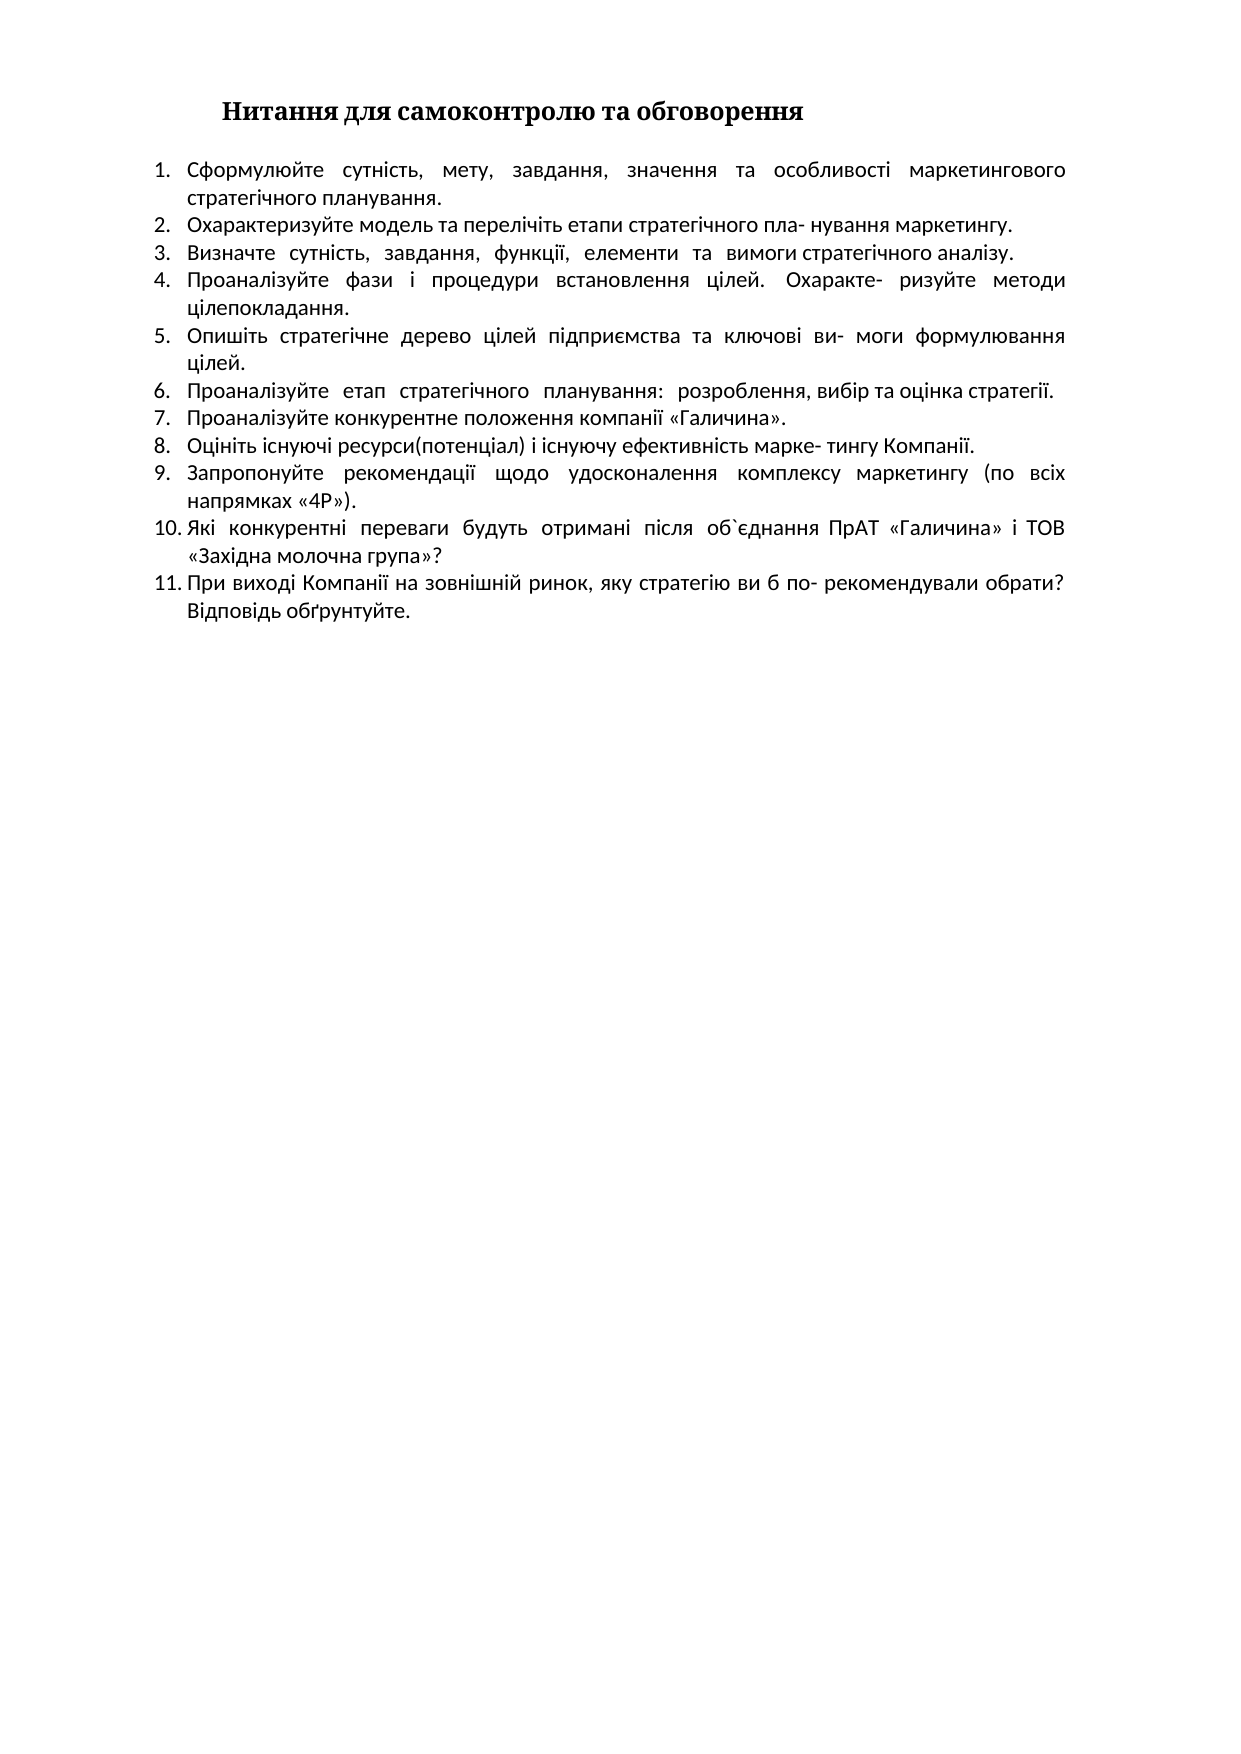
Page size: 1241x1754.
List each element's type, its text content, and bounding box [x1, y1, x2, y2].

list Проаналізуйте етап стратегічного планування: розроблення, вибір та оцінка стратегії. [153, 376, 1066, 403]
list Сформулюйте сутність, мету, завдання, значення та особливості маркетингового стратегічного планування. [153, 156, 1066, 211]
subtitle Нитання для самоконтролю та обговорення [222, 98, 1152, 126]
list При виході Компанії на зовнішній ринок, яку стратегію ви б по- рекомендували обрати? Відповідь обґрунтуйте. [153, 569, 1066, 624]
list Охарактеризуйте модель та перелічіть етапи стратегічного пла- нування маркетингу. [153, 211, 1066, 238]
list Проаналізуйте фази і процедури встановлення цілей. Охаракте- ризуйте методи цілепокладання. [153, 266, 1066, 321]
list Опишіть стратегічне дерево цілей підприємства та ключові ви- моги формулювання цілей. [153, 321, 1066, 376]
list Визначте сутність, завдання, функції, елементи та вимоги стратегічного аналізу. [153, 238, 1066, 266]
list Які конкурентні переваги будуть отримані після об`єднання ПрАТ «Галичина» і ТОВ «Західна молочна група»? [153, 514, 1066, 569]
list Проаналізуйте конкурентне положення компанії «Галичина». [153, 403, 1152, 431]
list Запропонуйте рекомендації щодо удосконалення комплексу маркетингу (по всіх напрямках «4Р»). [153, 459, 1066, 514]
list Оцініть існуючі ресурси(потенціал) і існуючу ефективність марке- тингу Компанії. [153, 431, 1066, 459]
